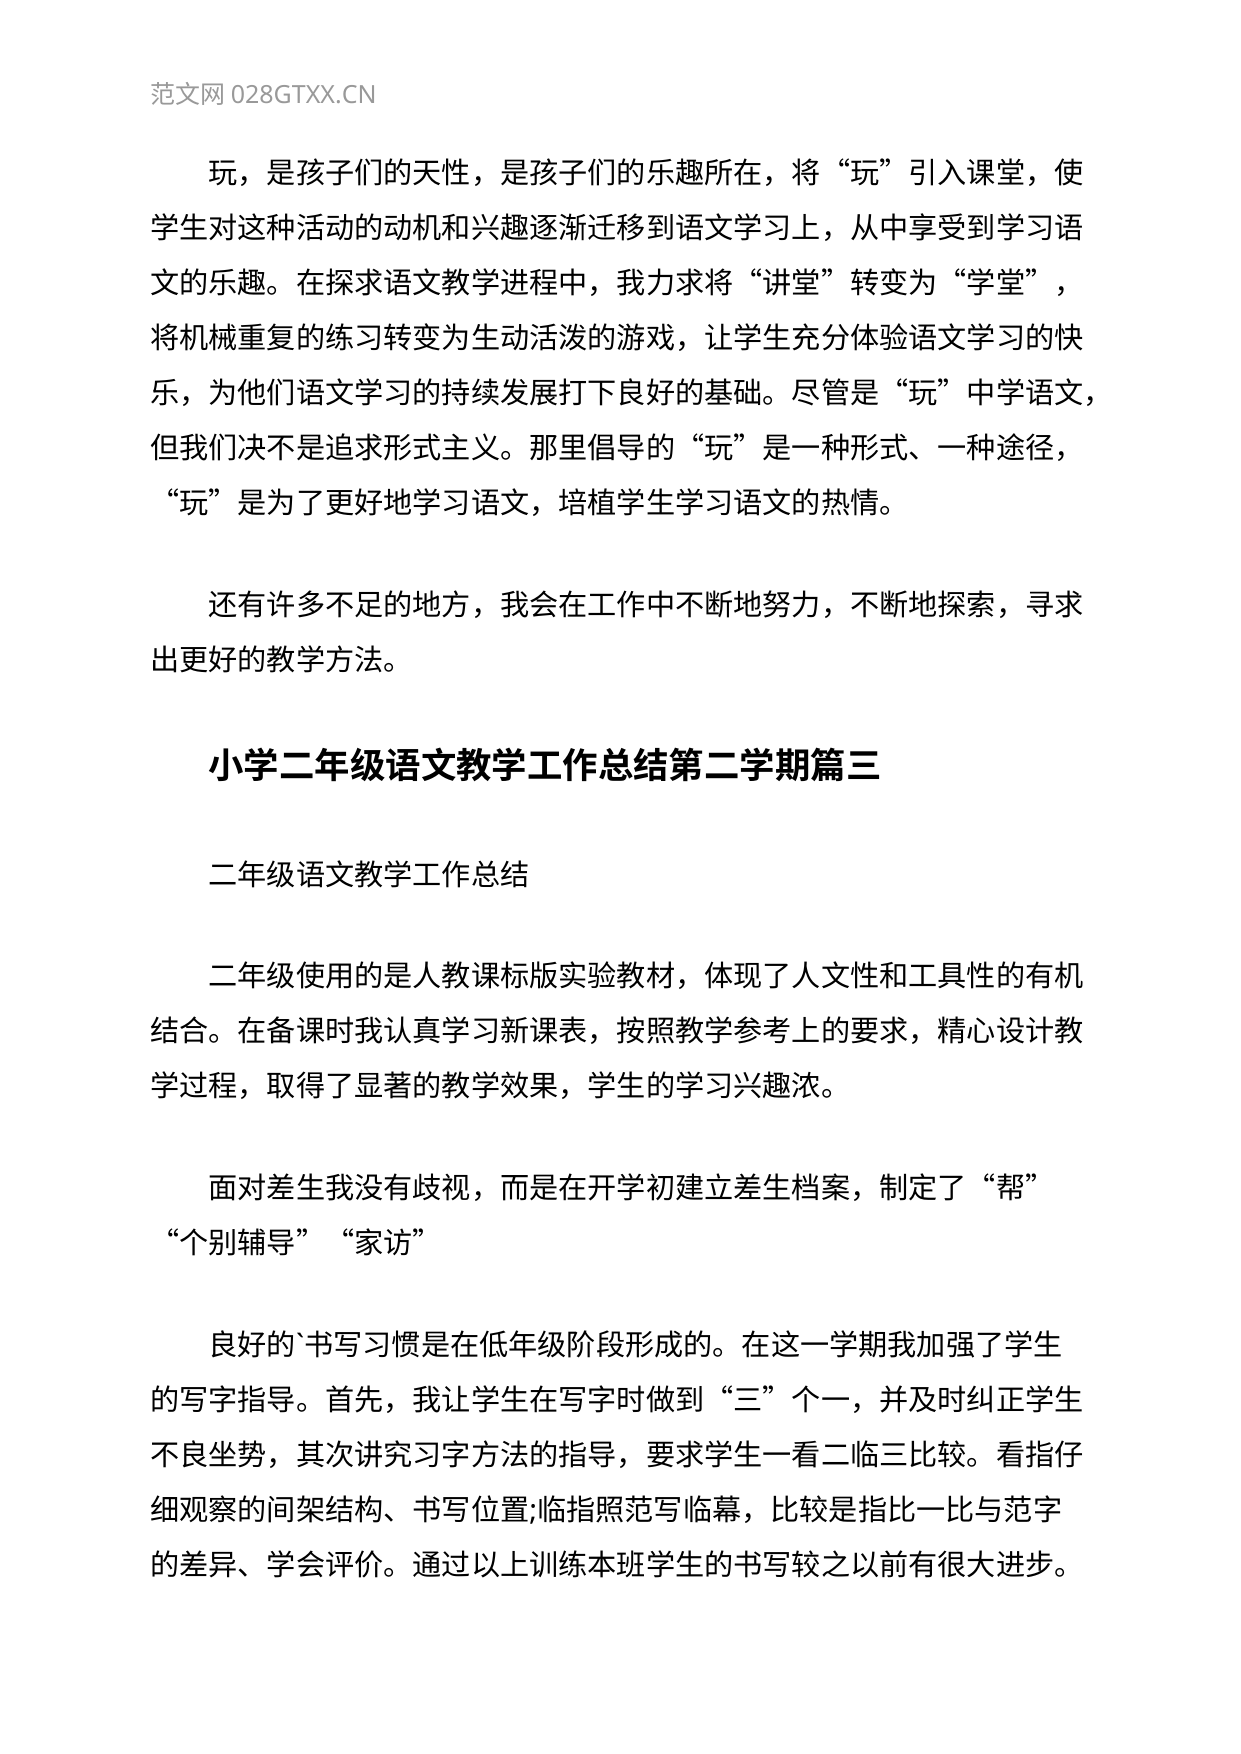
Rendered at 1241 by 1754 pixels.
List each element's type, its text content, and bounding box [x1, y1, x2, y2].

text 二年级使用的是人教课标版实验教材，体现了人文性和工具性的有机结合。在备课时我认真学习新课表，按照教学参考上的要求，精心设计教学过程，取得了显著的教学效果，学生的学习兴趣浓。 [150, 953, 1090, 1105]
text 小学二年级语文教学工作总结第二学期篇三 [150, 738, 1090, 789]
text 二年级语文教学工作总结 [150, 851, 1090, 893]
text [150, 1321, 1090, 1583]
text 玩，是孩子们的天性，是孩子们的乐趣所在，将“玩”引入课堂，使学生对这种活动的动机和兴趣逐渐迁移到语文学习上，从中享受到学习语文的乐趣。在探求语文教学进程中，我力求将“讲堂”转变为“学堂”，将机械重复的练习转变为生动活泼的游戏，让学生充分体验语文学习的快乐，为他们语文学习的持续发展打下良好的基础。尽管是“玩”中学语文，但我们决不是追求形式主义。那里倡导的“玩”是一种形式、一种途径，“玩”是为了更好地学习语文，培植学生学习语文的热情。 [150, 150, 1090, 522]
text 面对差生我没有歧视，而是在开学初建立差生档案，制定了“帮”“个别辅导”“家访” [150, 1164, 1090, 1262]
text 还有许多不足的地方，我会在工作中不断地努力，不断地探索，寻求出更好的教学方法。 [150, 581, 1090, 678]
